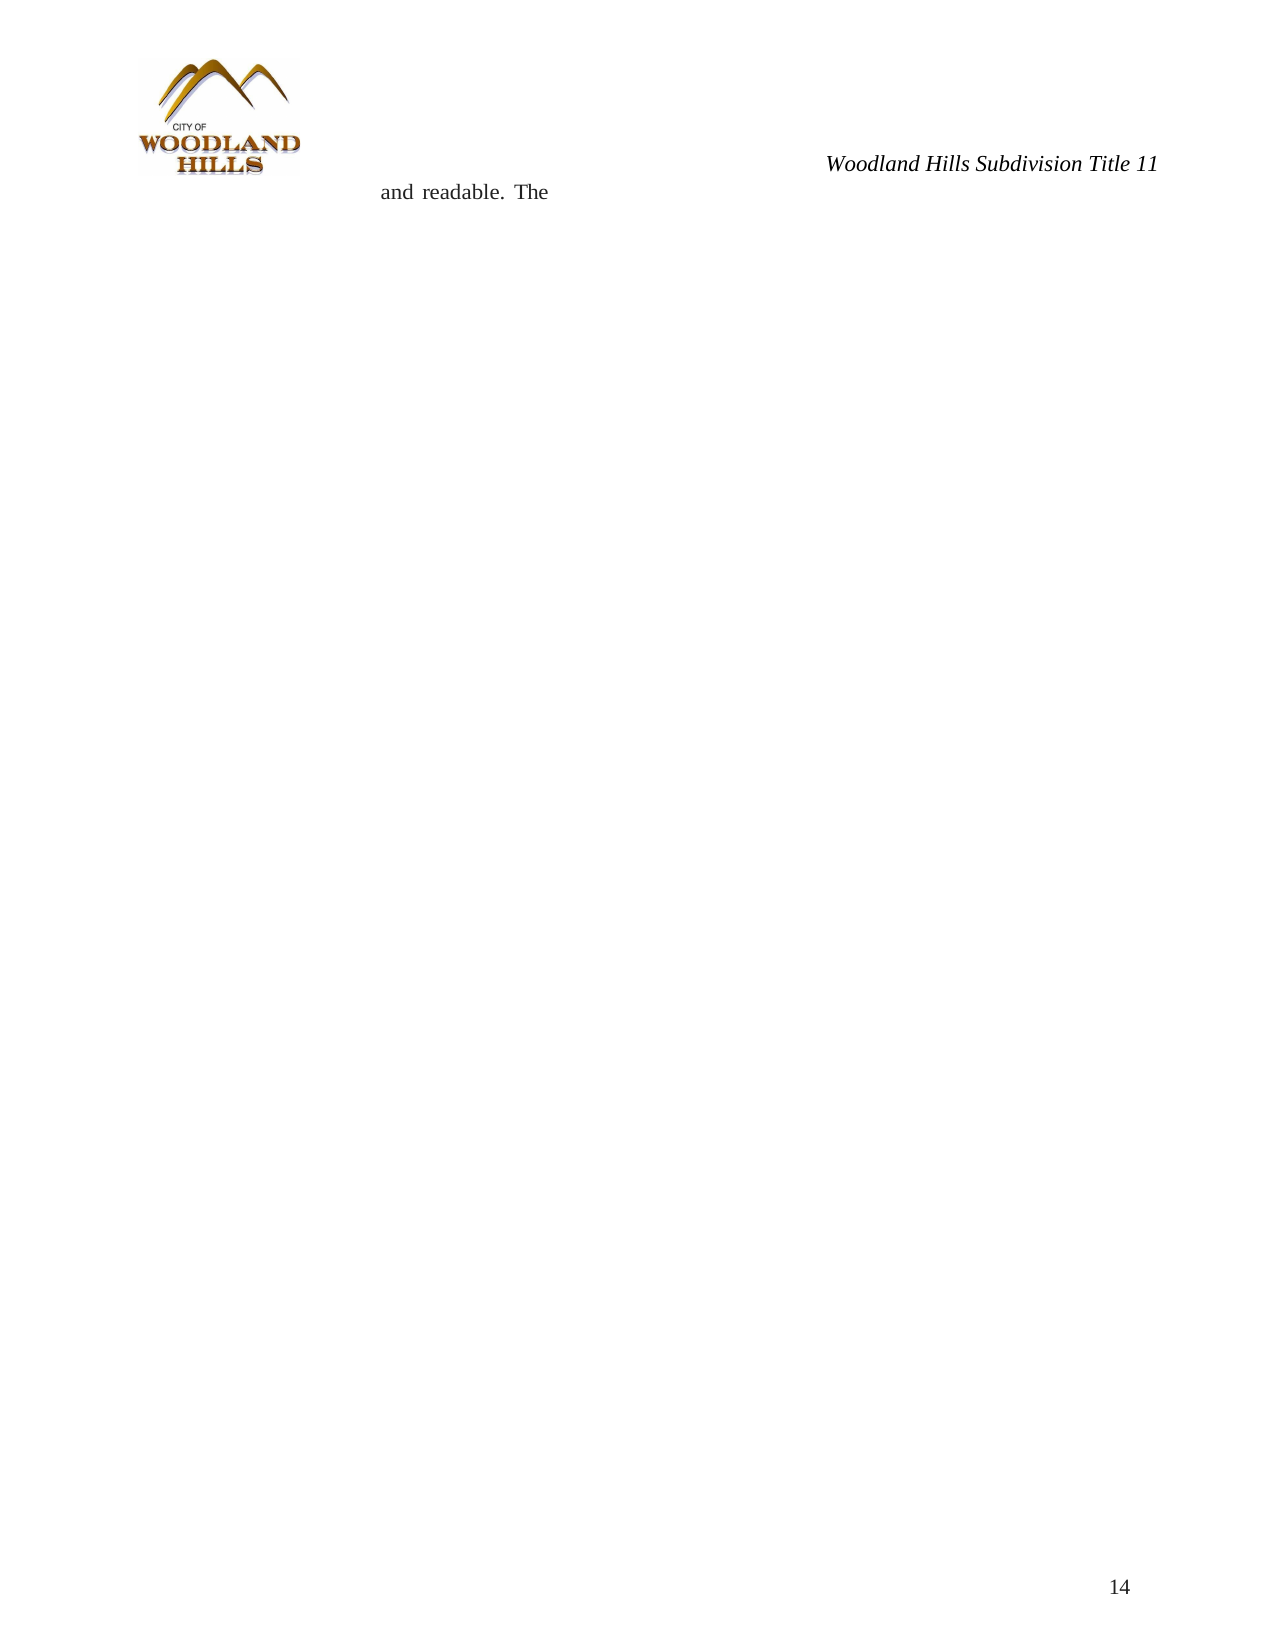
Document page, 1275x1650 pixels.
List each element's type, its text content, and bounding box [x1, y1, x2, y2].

picture [138, 58, 301, 176]
